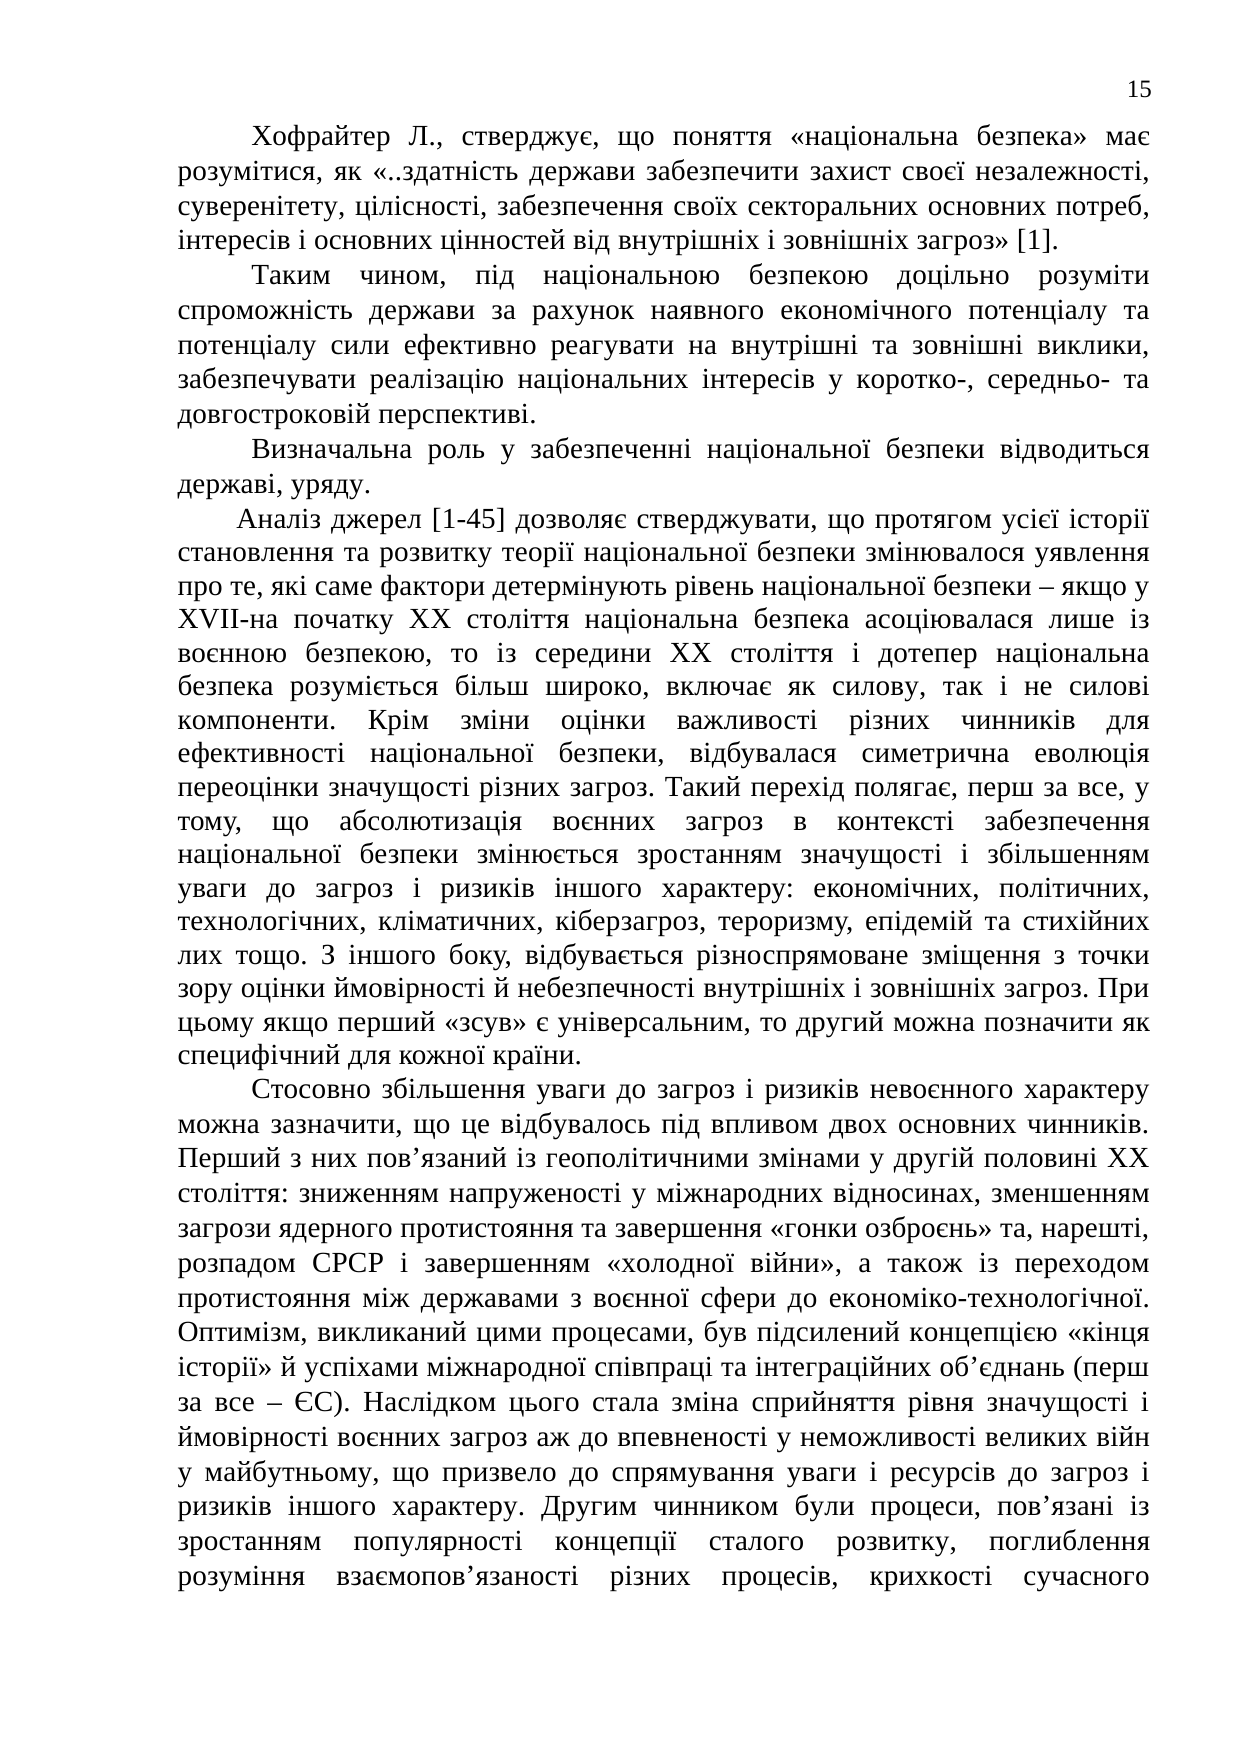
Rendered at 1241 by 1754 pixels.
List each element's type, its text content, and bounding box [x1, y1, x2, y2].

text Таким чином, під національною безпекою доцільно розуміти спроможність держави за рахунок наявного економічного потенціалу та потенціалу сили ефективно реагувати на внутрішні та зовнішні виклики, забезпечувати реалізацію національних інтересів у коротко-, середньо- та довгостроковій перспективі. [177, 257, 1152, 430]
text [177, 1071, 1152, 1592]
text Аналіз джерел [1-45] дозволяє стверджувати, що протягом усієї історії становлення та розвитку теорії національної безпеки змінювалося уявлення про те, які саме фактори детермінують рівень національної безпеки – якщо у ХVІІ-на початку ХХ століття національна безпека асоціювалася лише із воєнною безпекою, то із середини ХХ століття і дотепер національна безпека розуміється більш широко, включає як силову, так і не силові компоненти. Крім зміни оцінки важливості різних чинників для ефективності національної безпеки, відбувалася симетрична еволюція переоцінки значущості різних загроз. Такий перехід полягає, перш за все, у тому, що абсолютизація воєнних загроз в контексті забезпечення національної безпеки змінюється зростанням значущості і збільшенням уваги до загроз і ризиків іншого характеру: економічних, політичних, технологічних, кліматичних, кіберзагроз, тероризму, епідемій та стихійних лих тощо. З іншого боку, відбувається різноспрямоване зміщення з точки зору оцінки ймовірності й небезпечності внутрішніх і зовнішніх загроз. При цьому якщо перший «зсув» є універсальним, то другий можна позначити як специфічний для кожної країни. [177, 501, 1152, 1071]
text Хофрайтер Л., стверджує, що поняття «національна безпека» має розумітися, як «..здатність держави забезпечити захист своєї незалежності, суверенітету, цілісності, забезпечення своїх секторальних основних потреб, інтересів і основних цінностей від внутрішніх і зовнішніх загроз» [1]. [177, 118, 1152, 256]
text Визначальна роль у забезпеченні національної безпеки відводиться державі, уряду. [177, 431, 1152, 499]
